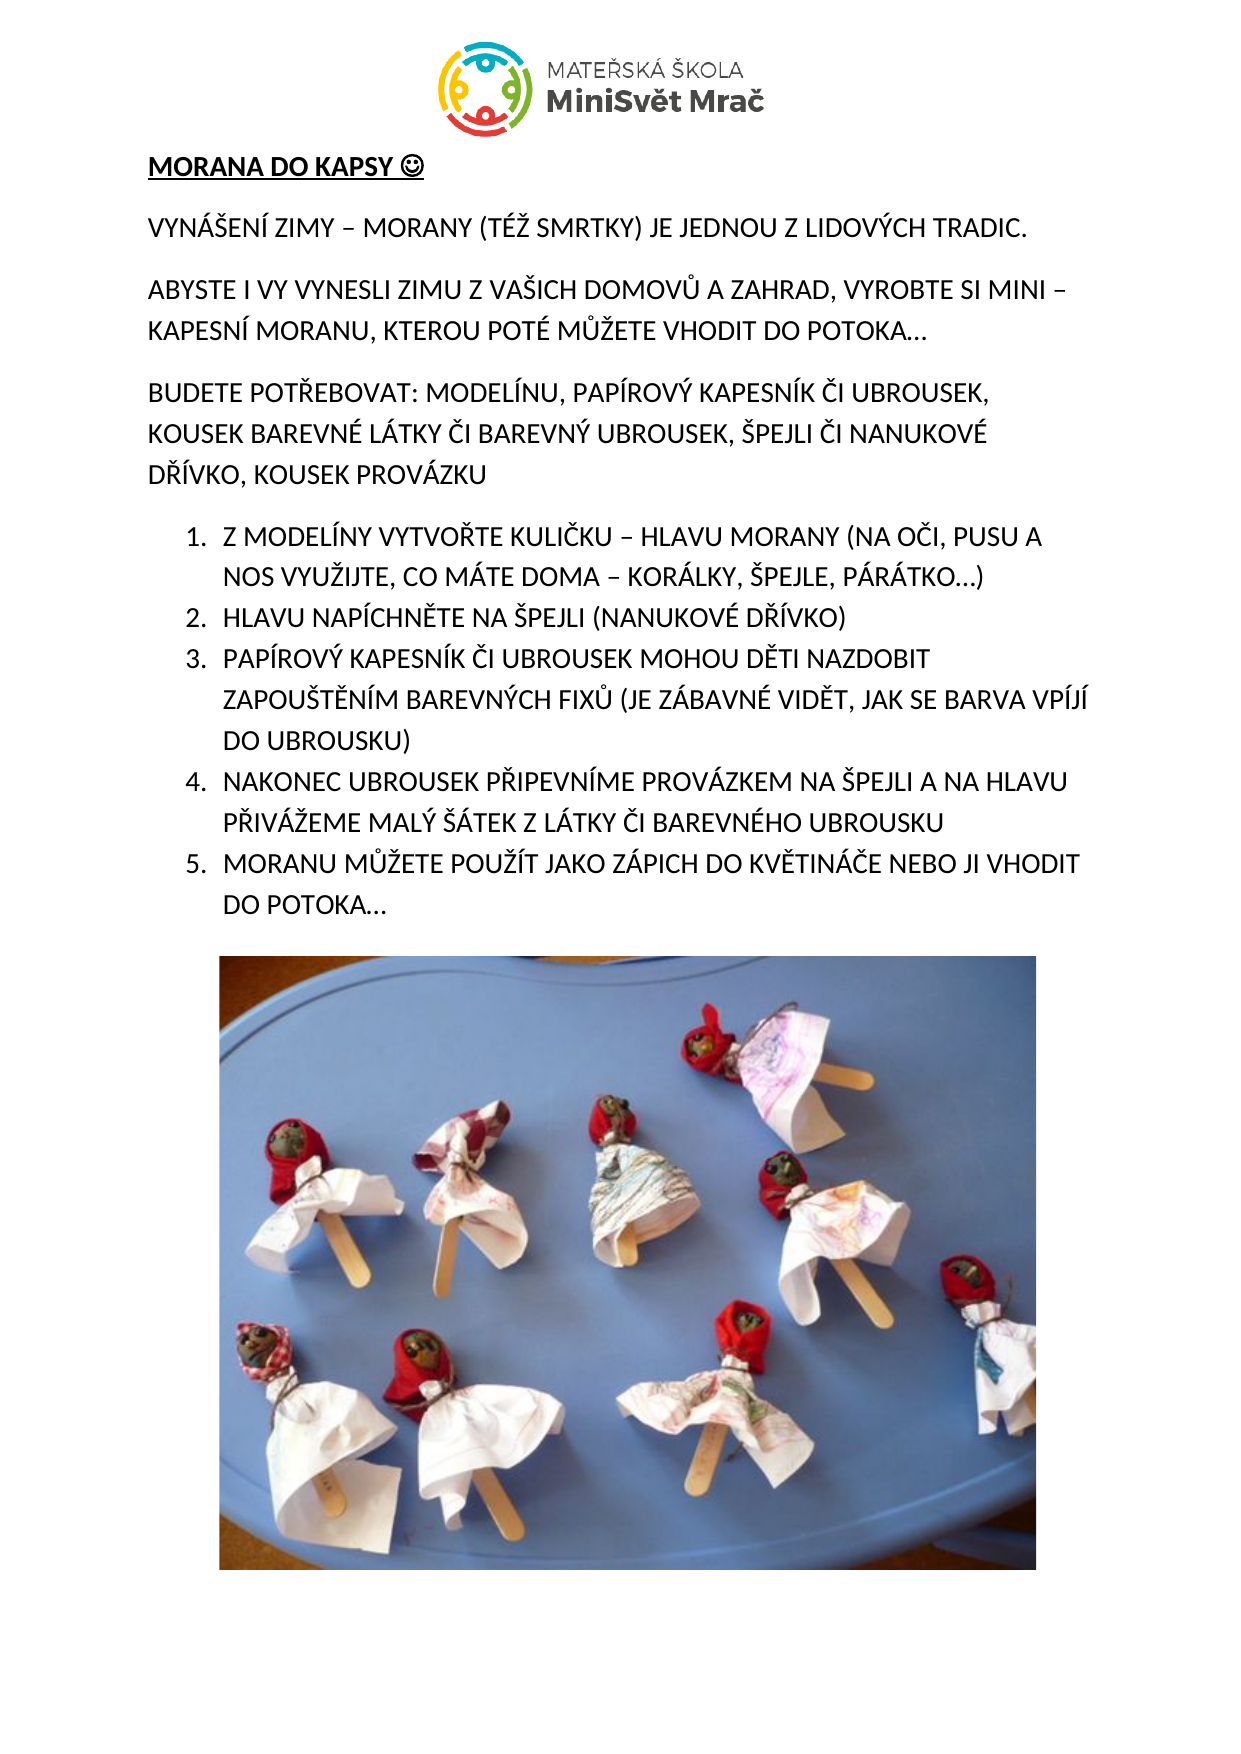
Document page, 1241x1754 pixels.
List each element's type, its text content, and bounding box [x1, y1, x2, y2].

list HLAVU NAPÍCHNĚTE NA ŠPEJLI (NANUKOVÉ DŘÍVKO) [185, 599, 1093, 635]
text BUDETE POTŘEBOVAT: MODELÍNU, PAPÍROVÝ KAPESNÍK ČI UBROUSEK, KOUSEK BAREVNÉ LÁTKY ČI BAREVNÝ UBROUSEK, ŠPEJLI ČI NANUKOVÉ DŘÍVKO, KOUSEK PROVÁZKU [148, 374, 1093, 491]
list PAPÍROVÝ KAPESNÍK ČI UBROUSEK MOHOU DĚTI NAZDOBIT ZAPOUŠTĚNÍM BAREVNÝCH FIXŮ (JE ZÁBAVNÉ VIDĚT, JAK SE BARVA VPÍJÍ DO UBROUSKU) [185, 640, 1093, 758]
text MORANA DO KAPSY [148, 148, 1093, 183]
list MORANU MŮŽETE POUŽÍT JAKO ZÁPICH DO KVĚTINÁČE NEBO JI VHODIT DO POTOKA… [185, 845, 1093, 922]
list Z MODELÍNY VYTVOŘTE KULIČKU – HLAVU MORANY (NA OČI, PUSU A NOS VYUŽIJTE, CO MÁTE DOMA – KORÁLKY, ŠPEJLE, PÁRÁTKO…) [185, 518, 1093, 594]
text ABYSTE I VY VYNESLI ZIMU Z VAŠICH DOMOVŮ A ZAHRAD, VYROBTE SI MINI – KAPESNÍ MORANU, KTEROU POTÉ MŮŽETE VHODIT DO POTOKA… [148, 271, 1093, 348]
list NAKONEC UBROUSEK PŘIPEVNÍME PROVÁZKEM NA ŠPEJLI A NA HLAVU PŘIVÁŽEME MALÝ ŠÁTEK Z LÁTKY ČI BAREVNÉHO UBROUSKU [185, 763, 1093, 840]
picture [219, 956, 1037, 1570]
text VYNÁŠENÍ ZIMY – MORANY (TÉŽ SMRTKY) JE JEDNOU Z LIDOVÝCH TRADIC. [148, 209, 1093, 245]
picture [409, 35, 793, 143]
